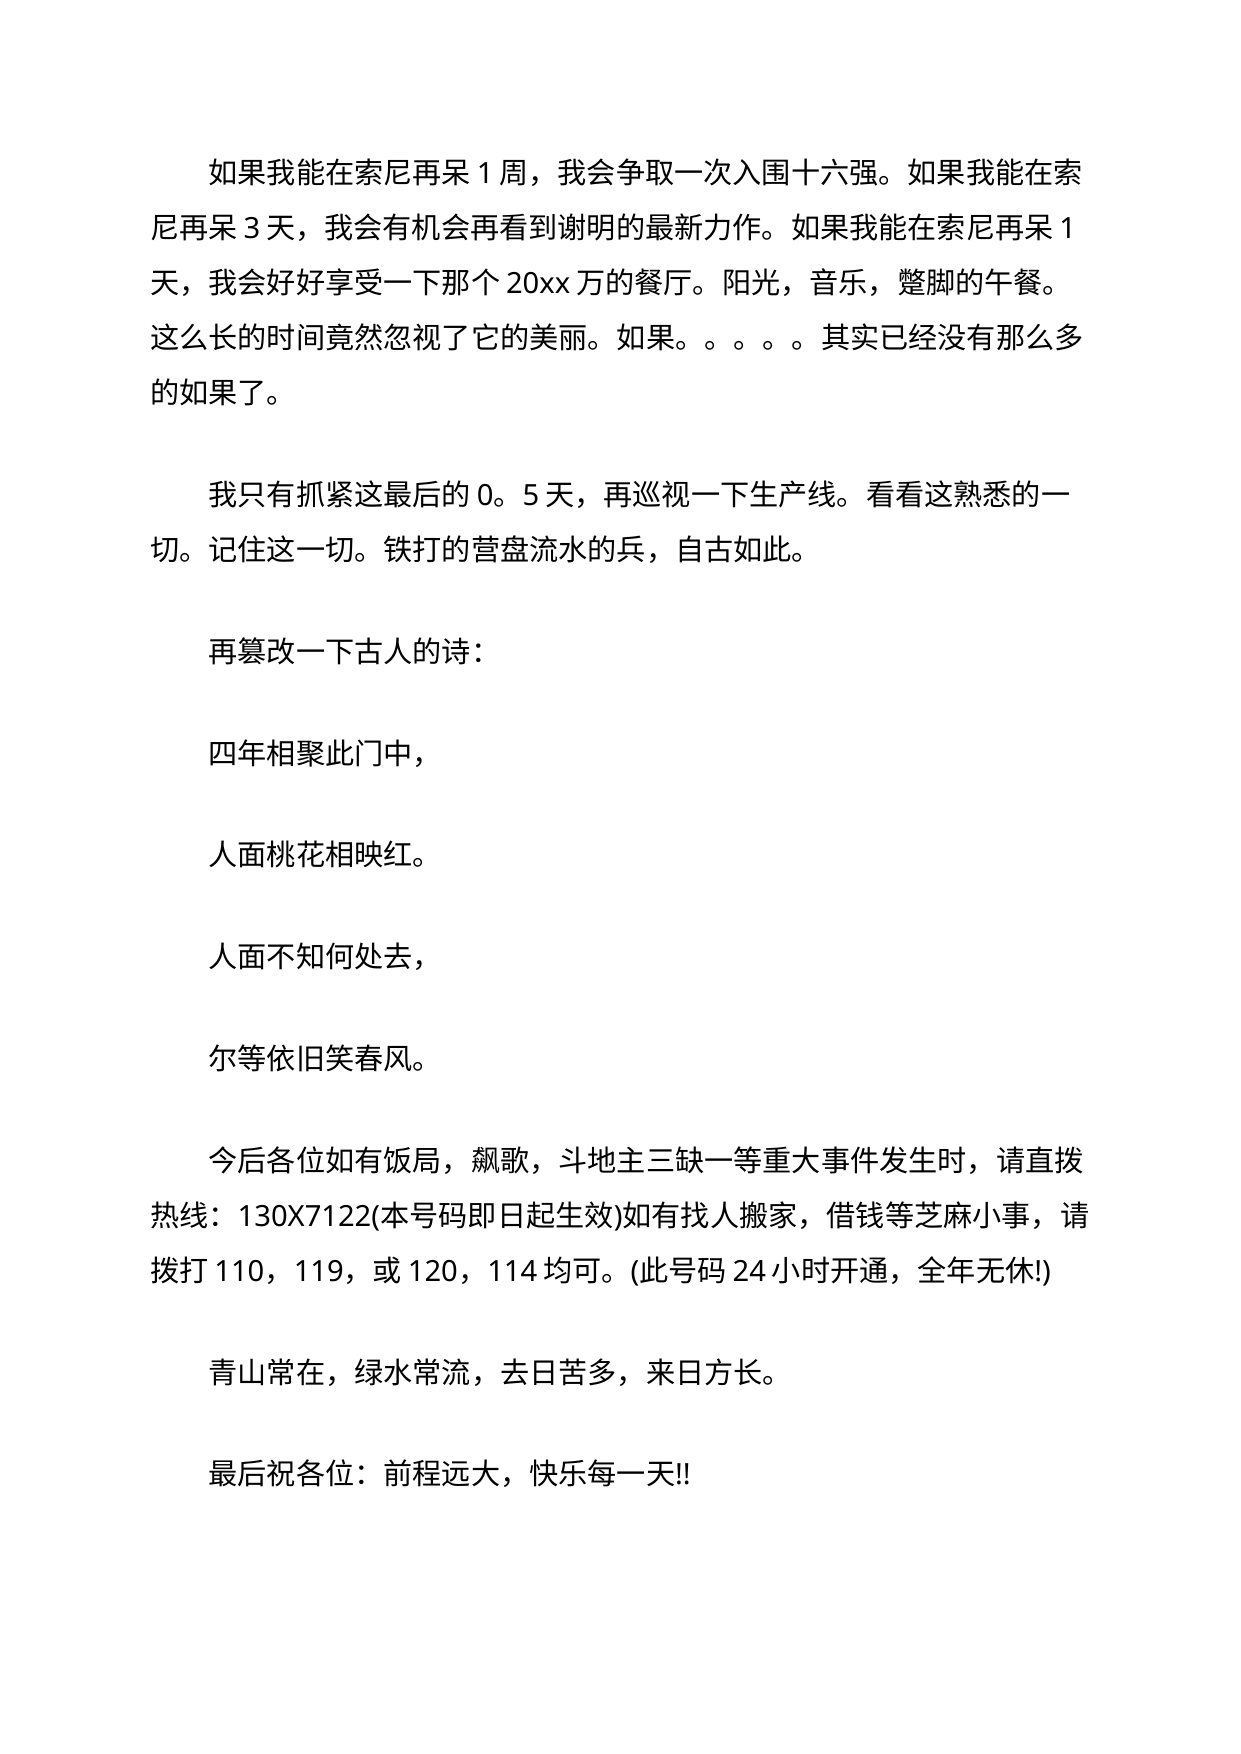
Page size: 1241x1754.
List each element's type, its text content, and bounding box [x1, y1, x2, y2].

text 我只有抓紧这最后的0。5天，再巡视一下生产线。看看这熟悉的一切。记住这一切。铁打的营盘流水的兵，自古如此。 [150, 472, 1090, 569]
text 如果我能在索尼再呆1周，我会争取一次入围十六强。如果我能在索尼再呆3天，我会有机会再看到谢明的最新力作。如果我能在索尼再呆1天，我会好好享受一下那个20xx万的餐厅。阳光，音乐，蹩脚的午餐。这么长的时间竟然忽视了它的美丽。如果。。。。。其实已经没有那么多的如果了。 [150, 150, 1090, 412]
text 再篡改一下古人的诗： [150, 628, 1090, 671]
text 尔等依旧笑春风。 [150, 1036, 1090, 1078]
text 人面不知何处去， [150, 934, 1090, 976]
text 最后祝各位：前程远大，快乐每一天!! [150, 1451, 1090, 1493]
text 人面桃花相映红。 [150, 832, 1090, 874]
text 今后各位如有饭局，飙歌，斗地主三缺一等重大事件发生时，请直拨热线：130X7122(本号码即日起生效)如有找人搬家，借钱等芝麻小事，请拨打110，119，或120，114均可。(此号码24小时开通，全年无休!) [150, 1137, 1090, 1289]
text 青山常在，绿水常流，去日苦多，来日方长。 [150, 1349, 1090, 1391]
text 四年相聚此门中， [150, 730, 1090, 772]
